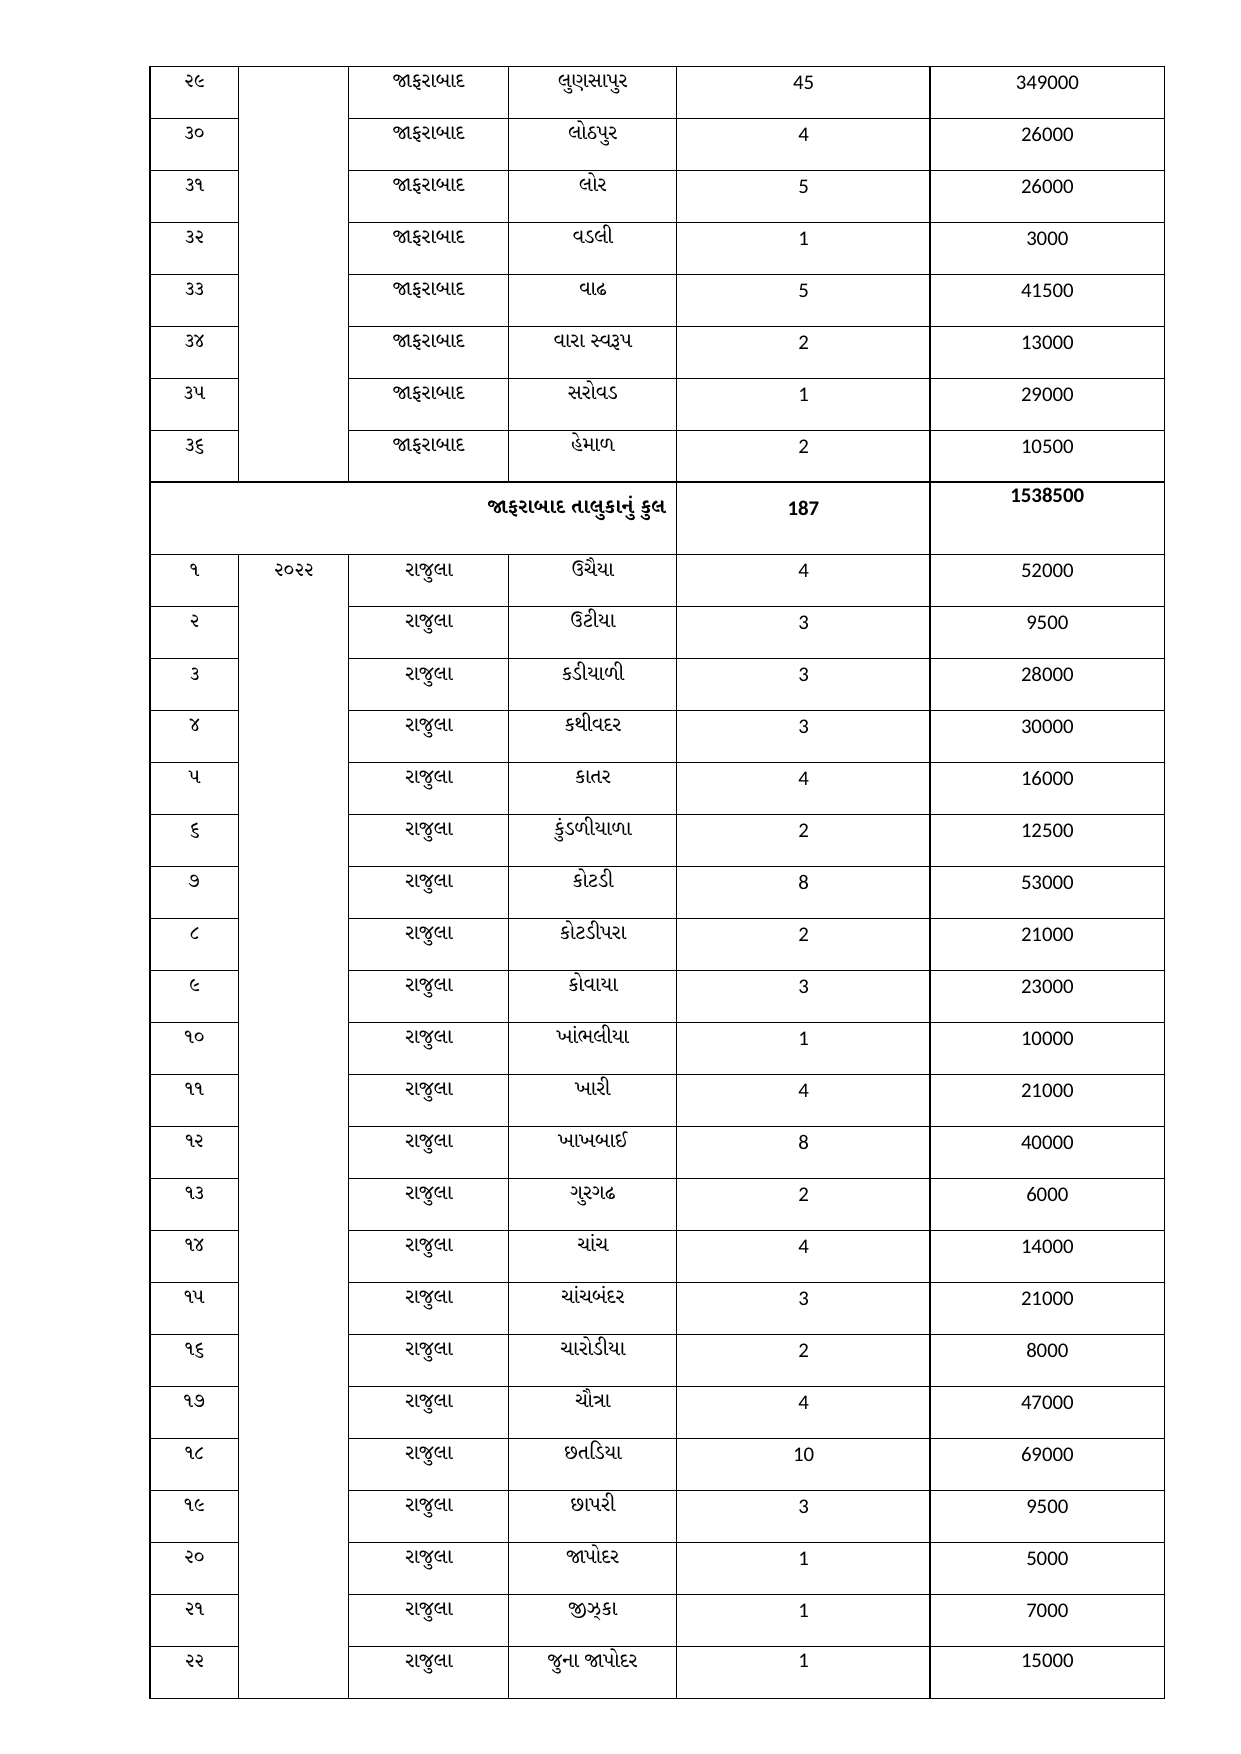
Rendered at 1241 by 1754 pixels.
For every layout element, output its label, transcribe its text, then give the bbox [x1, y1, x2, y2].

table_cell ૬ [151, 815, 238, 866]
table_cell ૩ [151, 659, 238, 710]
table_cell કાતર [509, 763, 676, 814]
table_cell ૨૦ [151, 1543, 238, 1594]
table_cell ૧૭ [151, 1387, 238, 1438]
table_cell કોટડીપરા [509, 919, 676, 970]
table_cell 53000 [931, 867, 1164, 918]
table_cell 10 [677, 1439, 929, 1490]
table_cell ૧૬ [151, 1335, 238, 1386]
table_cell રાજુલા [349, 607, 508, 658]
table_cell ૨ [151, 607, 238, 658]
table_cell 2 [677, 919, 929, 970]
table_cell 2 [677, 815, 929, 866]
table_cell જાફરાબાદ [349, 327, 508, 377]
table_cell રાજુલા [349, 815, 508, 866]
table_cell કથીવદર [509, 711, 676, 762]
table_cell 349000 [931, 67, 1164, 118]
table_cell વારા સ્વરૂપ [509, 327, 676, 377]
table_cell ચાંચબંદર [509, 1283, 676, 1334]
table_cell ૨૨ [151, 1647, 238, 1698]
table_cell 26000 [931, 119, 1164, 169]
table_cell 26000 [931, 171, 1164, 222]
table_cell રાજુલા [349, 711, 508, 762]
table_cell 21000 [931, 1075, 1164, 1126]
table_cell ૧૧ [151, 1075, 238, 1126]
table_cell જાફરાબાદ [349, 379, 508, 429]
table_cell રાજુલા [349, 659, 508, 710]
table_cell 30000 [931, 711, 1164, 762]
table_cell 1538500 [931, 483, 1164, 554]
table_cell ૩૬ [151, 431, 238, 481]
table_cell 1 [677, 1543, 929, 1594]
table_cell 4 [677, 1075, 929, 1126]
table_cell 4 [677, 1387, 929, 1438]
table_cell છાપરી [509, 1491, 676, 1542]
table_cell કડીયાળી [509, 659, 676, 710]
table_cell 8 [677, 1127, 929, 1178]
table_cell 1 [677, 1647, 929, 1698]
table_cell 2 [677, 431, 929, 481]
table_cell 10500 [931, 431, 1164, 481]
table_cell રાજુલા [349, 1023, 508, 1074]
table_cell 6000 [931, 1179, 1164, 1230]
table_cell રાજુલા [349, 919, 508, 970]
table_cell ચારોડીયા [509, 1335, 676, 1386]
table_cell રાજુલા [349, 763, 508, 814]
table_cell ૧૮ [151, 1439, 238, 1490]
table_cell 4 [677, 763, 929, 814]
table_cell 2 [677, 327, 929, 377]
table_cell ૧૨ [151, 1127, 238, 1178]
table_cell જાફરાબાદ તાલુકાનું કુલ [151, 483, 676, 554]
table_cell છતડિયા [509, 1439, 676, 1490]
table_cell ૫ [151, 763, 238, 814]
table_cell ૩૦ [151, 119, 238, 169]
table_cell જીઝ્કા [509, 1595, 676, 1646]
table_cell હેમાળ [509, 431, 676, 481]
table_cell 29000 [931, 379, 1164, 429]
table_cell રાજુલા [349, 1127, 508, 1178]
table_cell 9500 [931, 1491, 1164, 1542]
table_cell 1 [677, 379, 929, 429]
table_cell રાજુલા [349, 1283, 508, 1334]
table_cell 5 [677, 275, 929, 326]
table_cell ૩૪ [151, 327, 238, 377]
table_cell 4 [677, 1231, 929, 1282]
table_cell 23000 [931, 971, 1164, 1022]
table_cell જાફરાબાદ [349, 119, 508, 169]
table_cell વડલી [509, 223, 676, 273]
table_cell ખાંભલીયા [509, 1023, 676, 1074]
table_cell ૧૫ [151, 1283, 238, 1334]
table_cell 3 [677, 971, 929, 1022]
table_cell ૮ [151, 919, 238, 970]
table_cell 1 [677, 223, 929, 273]
table_cell 15000 [931, 1647, 1164, 1698]
table_cell 5 [677, 171, 929, 222]
table_cell જાફરાબાદ [349, 431, 508, 481]
table_cell જુના જાપોદર [509, 1647, 676, 1698]
table_cell ૧૯ [151, 1491, 238, 1542]
table_cell ૩૫ [151, 379, 238, 429]
table_cell 8 [677, 867, 929, 918]
table_cell રાજુલા [349, 1179, 508, 1230]
table_cell 40000 [931, 1127, 1164, 1178]
table_cell ૨૦૨૨ [239, 555, 348, 1698]
table_cell 28000 [931, 659, 1164, 710]
table_cell 4 [677, 555, 929, 606]
table_cell જાફરાબાદ [349, 275, 508, 326]
table_cell 1 [677, 1023, 929, 1074]
table_cell 3 [677, 659, 929, 710]
table_cell ઉટીયા [509, 607, 676, 658]
table_cell 69000 [931, 1439, 1164, 1490]
table_cell 2 [677, 1179, 929, 1230]
table_cell રાજુલા [349, 1439, 508, 1490]
table_cell ૪ [151, 711, 238, 762]
table_cell 10000 [931, 1023, 1164, 1074]
table_cell 3000 [931, 223, 1164, 273]
table_cell રાજુલા [349, 1647, 508, 1698]
table_cell ખાખબાઈ [509, 1127, 676, 1178]
table_cell ૧૦ [151, 1023, 238, 1074]
table_cell રાજુલા [349, 1595, 508, 1646]
table_cell રાજુલા [349, 555, 508, 606]
table_cell 45 [677, 67, 929, 118]
table_cell 12500 [931, 815, 1164, 866]
table_cell 4 [677, 119, 929, 169]
table_cell રાજુલા [349, 867, 508, 918]
table_cell ૭ [151, 867, 238, 918]
table_cell ખારી [509, 1075, 676, 1126]
table_cell રાજુલા [349, 1543, 508, 1594]
table_cell ૨૯ [151, 67, 238, 118]
table_cell ૧ [151, 555, 238, 606]
table_cell ગુરગઢ [509, 1179, 676, 1230]
table_cell રાજુલા [349, 1387, 508, 1438]
table_cell 8000 [931, 1335, 1164, 1386]
table_cell 2 [677, 1335, 929, 1386]
table_cell ૯ [151, 971, 238, 1022]
table_cell 7000 [931, 1595, 1164, 1646]
table_cell લોર [509, 171, 676, 222]
table_cell ૨૧ [151, 1595, 238, 1646]
table_cell લોઠપુર [509, 119, 676, 169]
table_cell વાઢ [509, 275, 676, 326]
table_cell રાજુલા [349, 1231, 508, 1282]
table_cell 3 [677, 607, 929, 658]
table_cell સરોવડ [509, 379, 676, 429]
table_cell 3 [677, 711, 929, 762]
table_cell 5000 [931, 1543, 1164, 1594]
table_cell લુણસાપુર [509, 67, 676, 118]
table_cell 13000 [931, 327, 1164, 377]
table_cell 9500 [931, 607, 1164, 658]
table_cell ૩૨ [151, 223, 238, 273]
table_cell 3 [677, 1283, 929, 1334]
table_cell કુંડળીયાળા [509, 815, 676, 866]
table_cell કોટડી [509, 867, 676, 918]
table_cell 47000 [931, 1387, 1164, 1438]
table_cell રાજુલા [349, 1491, 508, 1542]
table_cell 21000 [931, 1283, 1164, 1334]
table_cell ઉચૈયા [509, 555, 676, 606]
table_cell 1 [677, 1595, 929, 1646]
table_cell કોવાયા [509, 971, 676, 1022]
table_cell 21000 [931, 919, 1164, 970]
table_cell ૧૩ [151, 1179, 238, 1230]
table_cell ૩૩ [151, 275, 238, 326]
table_cell ૩૧ [151, 171, 238, 222]
table_cell રાજુલા [349, 1335, 508, 1386]
table_cell 187 [677, 483, 929, 554]
table_cell જાપોદર [509, 1543, 676, 1594]
table_cell રાજુલા [349, 1075, 508, 1126]
table_cell 52000 [931, 555, 1164, 606]
table_cell ચૌત્રા [509, 1387, 676, 1438]
table_cell 3 [677, 1491, 929, 1542]
table_cell 41500 [931, 275, 1164, 326]
table_cell 16000 [931, 763, 1164, 814]
table_cell જાફરાબાદ [349, 223, 508, 273]
table_cell ચાંચ [509, 1231, 676, 1282]
table_cell જાફરાબાદ [349, 171, 508, 222]
table_cell ૧૪ [151, 1231, 238, 1282]
table_cell રાજુલા [349, 971, 508, 1022]
table_cell 14000 [931, 1231, 1164, 1282]
table_cell જાફરાબાદ [349, 67, 508, 118]
